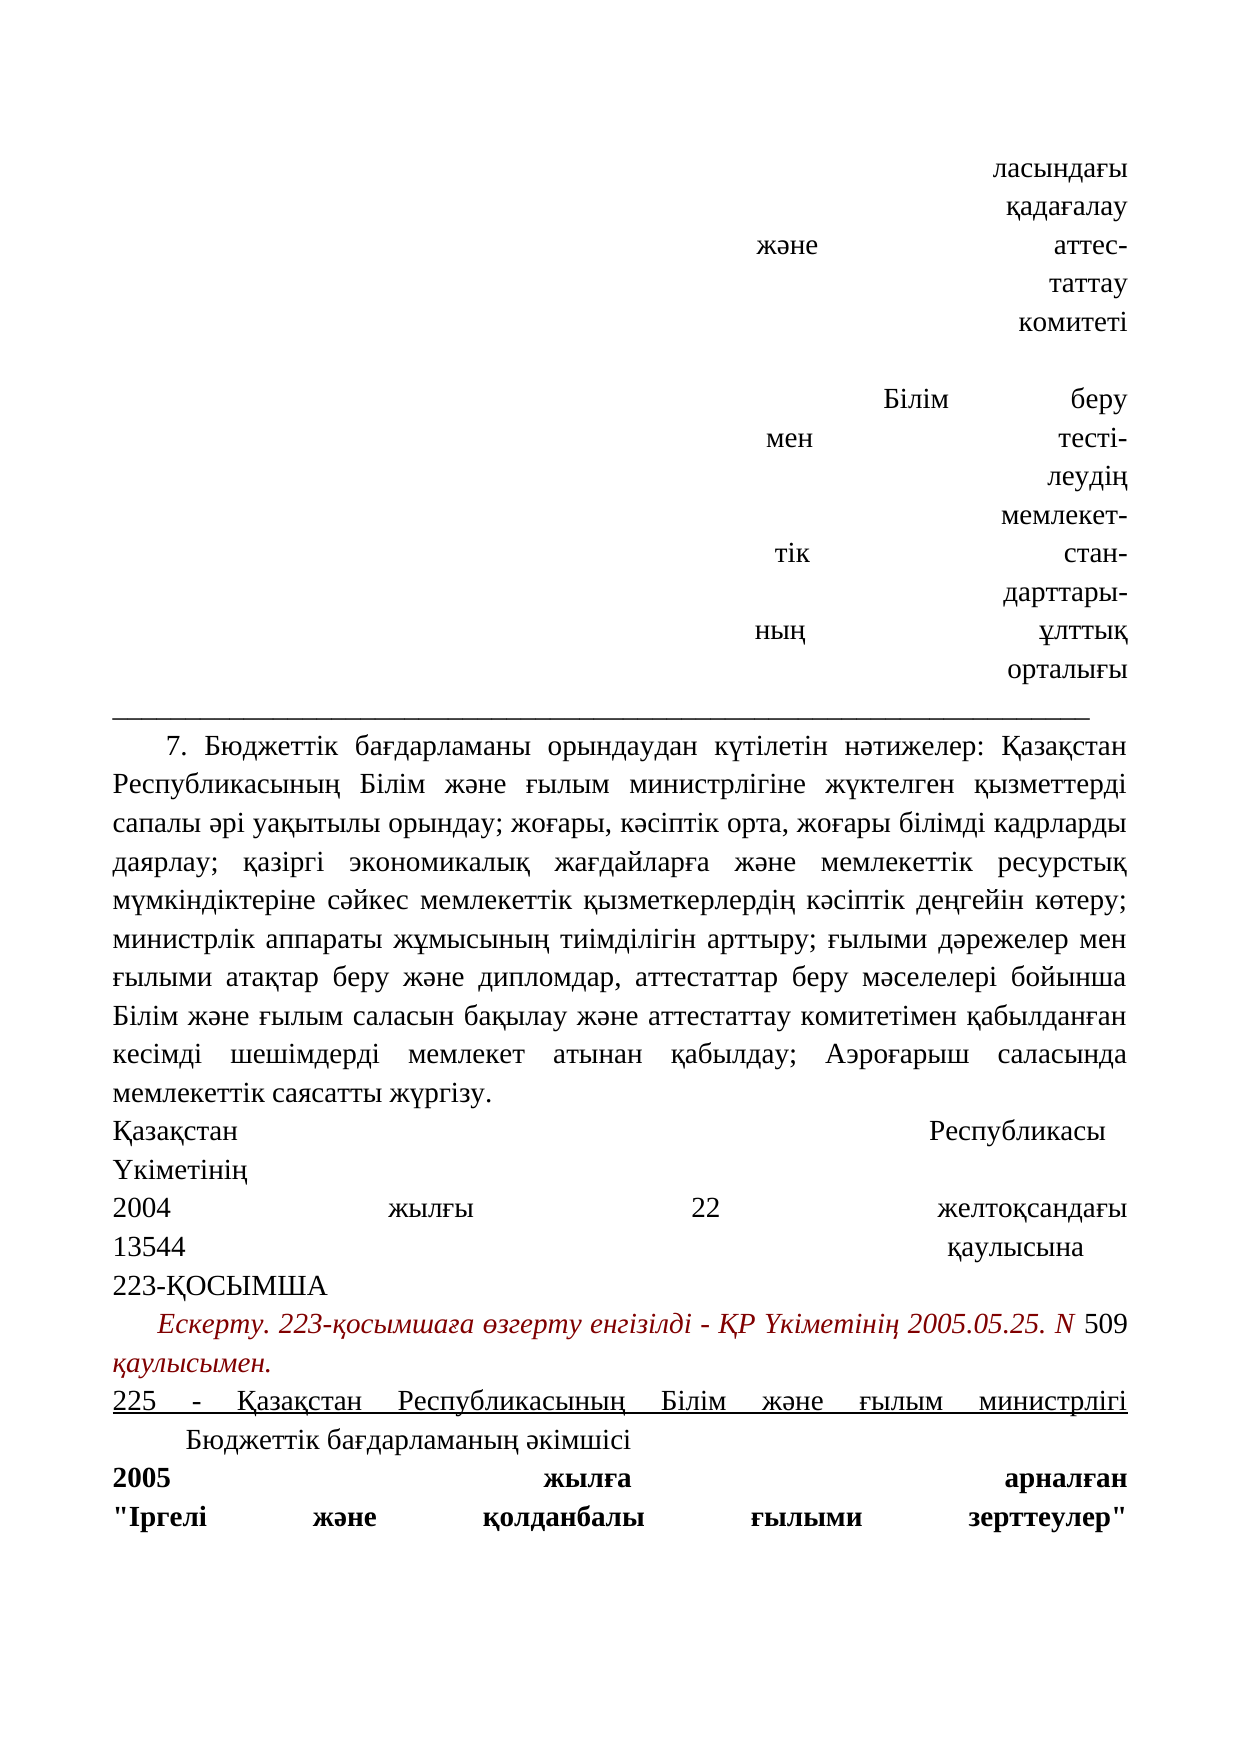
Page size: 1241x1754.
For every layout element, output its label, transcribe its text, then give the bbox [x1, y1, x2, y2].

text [112, 150, 1128, 1108]
text 225 - Қазақстан Республикасының Бiлiм және ғылым министрлiгi Бюджеттiк бағдарламаның әкiмшiсi [112, 1383, 1128, 1412]
text Қазақстан Республикасы Үкiметiнiң 2004 жылғы 22 желтоқсандағы 13544 қаулысына 223-ҚОСЫМША [112, 1113, 1128, 1301]
text Ескерту. 223-қосымшаға өзгерту енгізілді - ҚР Үкіметінің 2005.05.25. N 509 қаулысымен. [112, 1306, 1128, 1378]
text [112, 1460, 1128, 1532]
text 225 - Қазақстан Республикасының Бiлiм және ғылым министрлiгi Бюджеттiк бағдарламаның әкiмшiсi [112, 1413, 1128, 1455]
